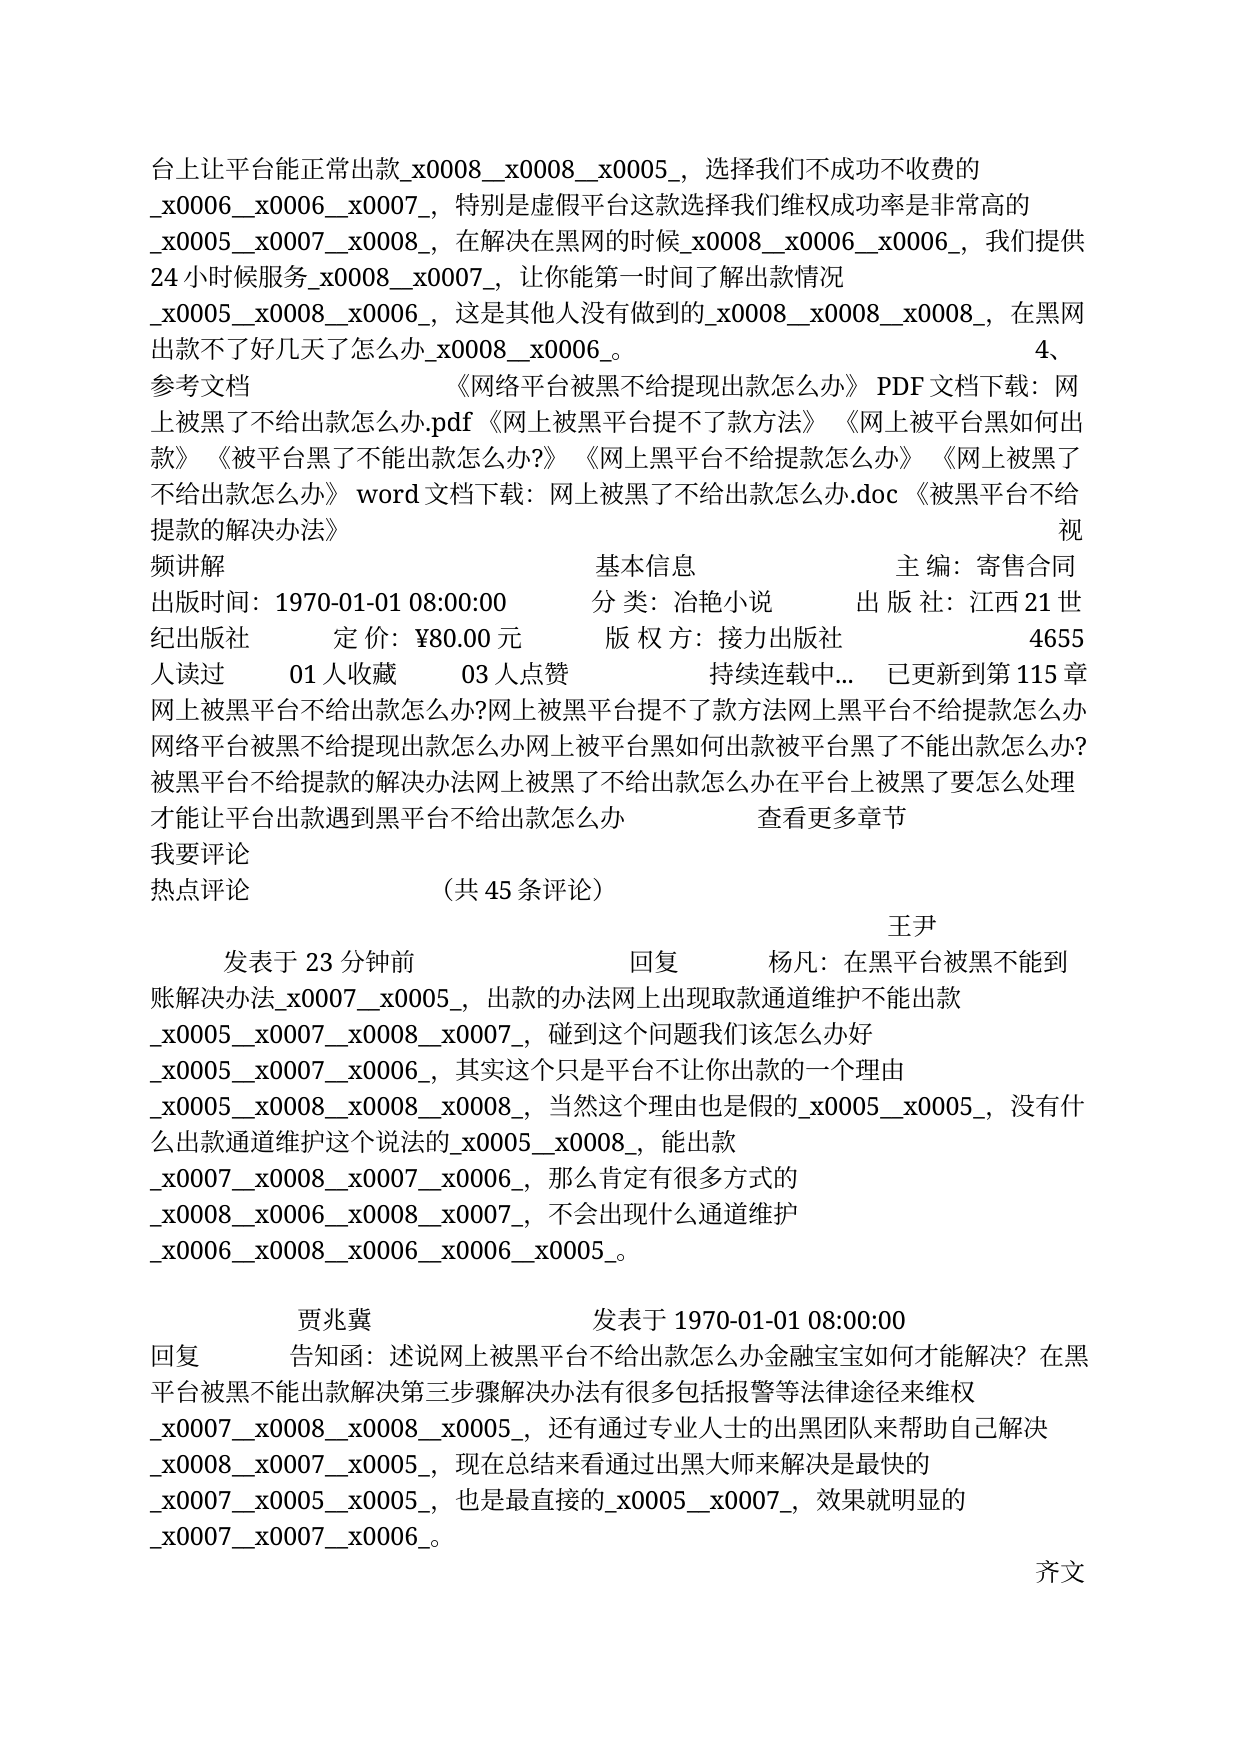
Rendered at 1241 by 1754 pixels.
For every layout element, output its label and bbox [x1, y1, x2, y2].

text [150, 150, 1090, 1589]
